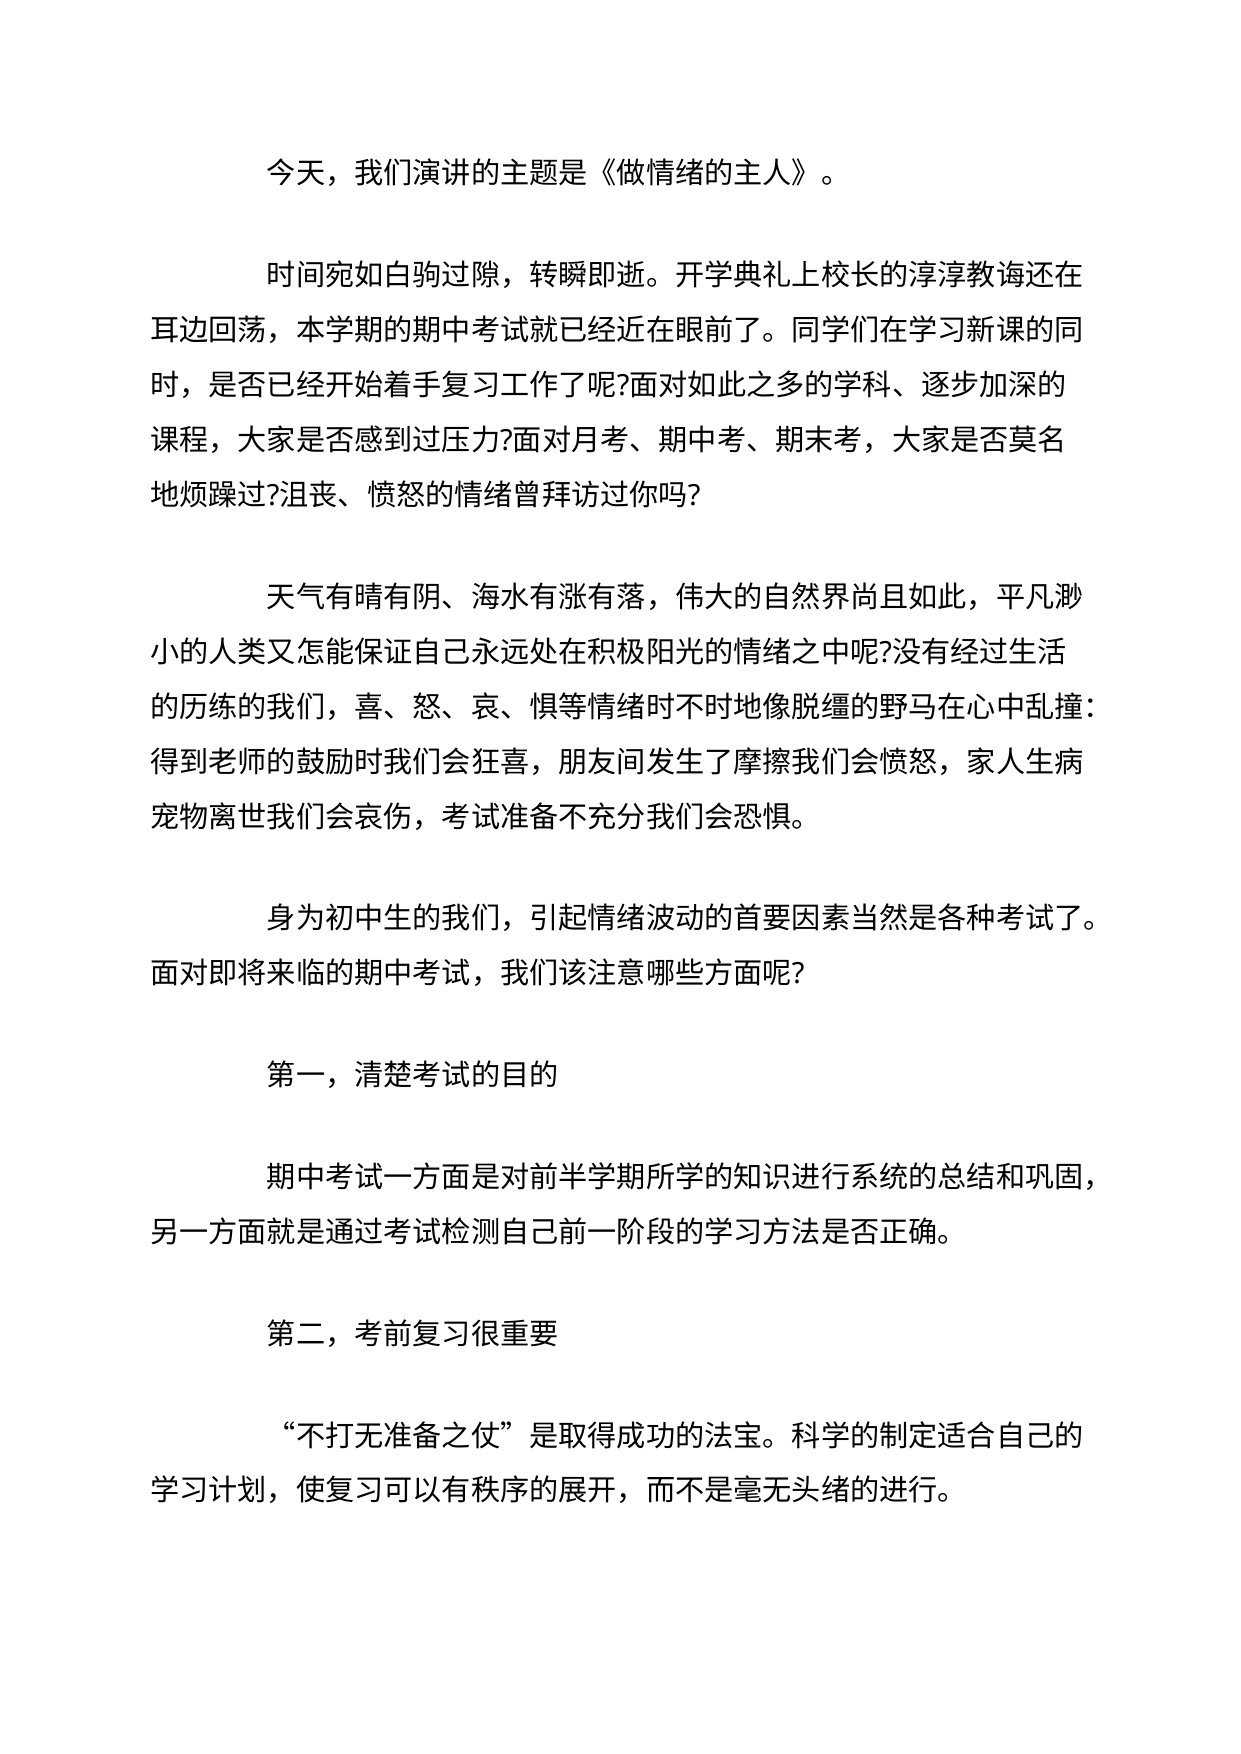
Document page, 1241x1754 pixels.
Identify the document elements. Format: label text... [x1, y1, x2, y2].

text 时间宛如白驹过隙，转瞬即逝。开学典礼上校长的淳淳教诲还在耳边回荡，本学期的期中考试就已经近在眼前了。同学们在学习新课的同时，是否已经开始着手复习工作了呢?面对如此之多的学科、逐步加深的课程，大家是否感到过压力?面对月考、期中考、期末考，大家是否莫名地烦躁过?沮丧、愤怒的情绪曾拜访过你吗? [150, 252, 1090, 514]
text 第二，考前复习很重要 [150, 1310, 1090, 1353]
text 第一，清楚考试的目的 [150, 1052, 1090, 1094]
text “不打无准备之仗”是取得成功的法宝。科学的制定适合自己的学习计划，使复习可以有秩序的展开，而不是毫无头绪的进行。 [150, 1412, 1090, 1509]
text 今天，我们演讲的主题是《做情绪的主人》。 [150, 150, 1090, 192]
text 天气有晴有阴、海水有涨有落，伟大的自然界尚且如此，平凡渺小的人类又怎能保证自己永远处在积极阳光的情绪之中呢?没有经过生活的历练的我们，喜、怒、哀、惧等情绪时不时地像脱缰的野马在心中乱撞：得到老师的鼓励时我们会狂喜，朋友间发生了摩擦我们会愤怒，家人生病宠物离世我们会哀伤，考试准备不充分我们会恐惧。 [150, 573, 1090, 836]
text 期中考试一方面是对前半学期所学的知识进行系统的总结和巩固，另一方面就是通过考试检测自己前一阶段的学习方法是否正确。 [150, 1154, 1090, 1251]
text 身为初中生的我们，引起情绪波动的首要因素当然是各种考试了。面对即将来临的期中考试，我们该注意哪些方面呢? [150, 895, 1090, 992]
